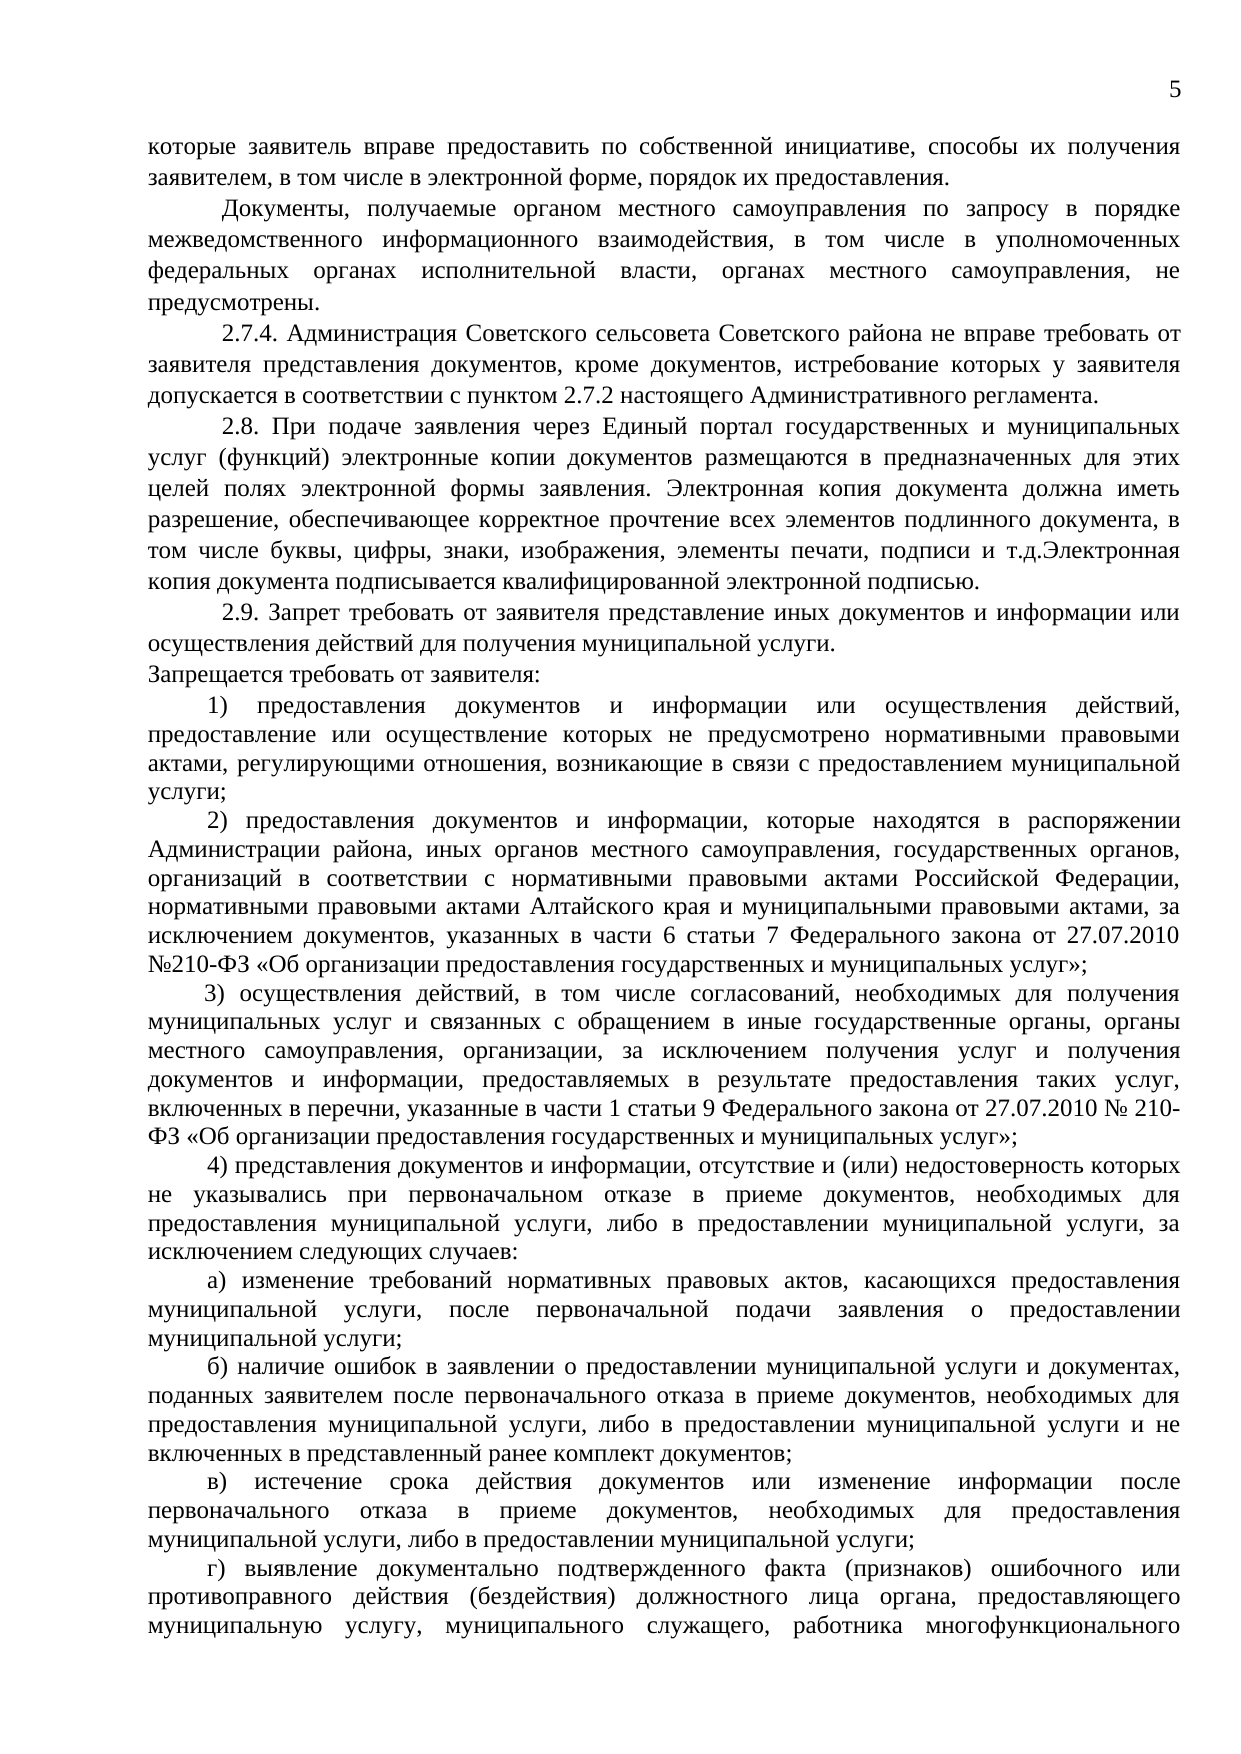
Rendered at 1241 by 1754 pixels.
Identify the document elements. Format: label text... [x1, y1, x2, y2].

text 4) представления документов и информации, отсутствие и (или) недостоверность которых не указывались при первоначальном отказе в приеме документов, необходимых для предоставления муниципальной услуги, либо в предоставлении муниципальной услуги, за исключением следующих случаев: [148, 1150, 1181, 1265]
text а) изменение требований нормативных правовых актов, касающихся предоставления муниципальной услуги, после первоначальной подачи заявления о предоставлении муниципальной услуги; [148, 1265, 1181, 1351]
text в) истечение срока действия документов или изменение информации после первоначального отказа в приеме документов, необходимых для предоставления муниципальной услуги, либо в предоставлении муниципальной услуги; [148, 1466, 1181, 1553]
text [148, 131, 1181, 191]
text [148, 1553, 1181, 1639]
text б) наличие ошибок в заявлении о предоставлении муниципальной услуги и документах, поданных заявителем после первоначального отказа в приеме документов, необходимых для предоставления муниципальной услуги, либо в предоставлении муниципальной услуги и не включенных в представленный ранее комплект документов; [148, 1351, 1181, 1466]
text 1) предоставления документов и информации или осуществления действий, предоставление или осуществление которых не предусмотрено нормативными правовыми актами, регулирующими отношения, возникающие в связи с предоставлением муниципальной услуги; [148, 690, 1181, 805]
text 2.7.4. Администрация Советского сельсовета Советского района не вправе требовать от заявителя представления документов, кроме документов, истребование которых у заявителя допускается в соответствии с пунктом 2.7.2 настоящего Административного регламента. [148, 318, 1181, 408]
text 2.9. Запрет требовать от заявителя представление иных документов и информации или осуществления действий для получения муниципальной услуги. [148, 597, 1181, 657]
text 3) осуществления действий, в том числе согласований, необходимых для получения муниципальных услуг и связанных с обращением в иные государственные органы, органы местного самоуправления, организации, за исключением получения услуг и получения документов и информации, предоставляемых в результате предоставления таких услуг, включенных в перечни, указанные в части 1 статьи 9 Федерального закона от 27.07.2010 № 210-ФЗ «Об организации предоставления государственных и муниципальных услуг»; [148, 978, 1181, 1150]
text Документы, получаемые органом местного самоуправления по запросу в порядке межведомственного информационного взаимодействия, в том числе в уполномоченных федеральных органах исполнительной власти, органах местного самоуправления, не предусмотрены. [148, 193, 1181, 315]
text 2.8. При подаче заявления через Единый портал государственных и муниципальных услуг (функций) электронные копии документов размещаются в предназначенных для этих целей полях электронной формы заявления. Электронная копия документа должна иметь разрешение, обеспечивающее корректное прочтение всех элементов подлинного документа, в том числе буквы, цифры, знаки, изображения, элементы печати, подписи и т.д.Электронная копия документа подписывается квалифицированной электронной подписью. [148, 411, 1181, 595]
text Запрещается требовать от заявителя: [148, 659, 1181, 688]
text 2) предоставления документов и информации, которые находятся в распоряжении Администрации района, иных органов местного самоуправления, государственных органов, организаций в соответствии с нормативными правовыми актами Российской Федерации, нормативными правовыми актами Алтайского края и муниципальными правовыми актами, за исключением документов, указанных в части 6 статьи 7 Федерального закона от 27.07.2010 №210-ФЗ «Об организации предоставления государственных и муниципальных услуг»; [148, 805, 1181, 978]
